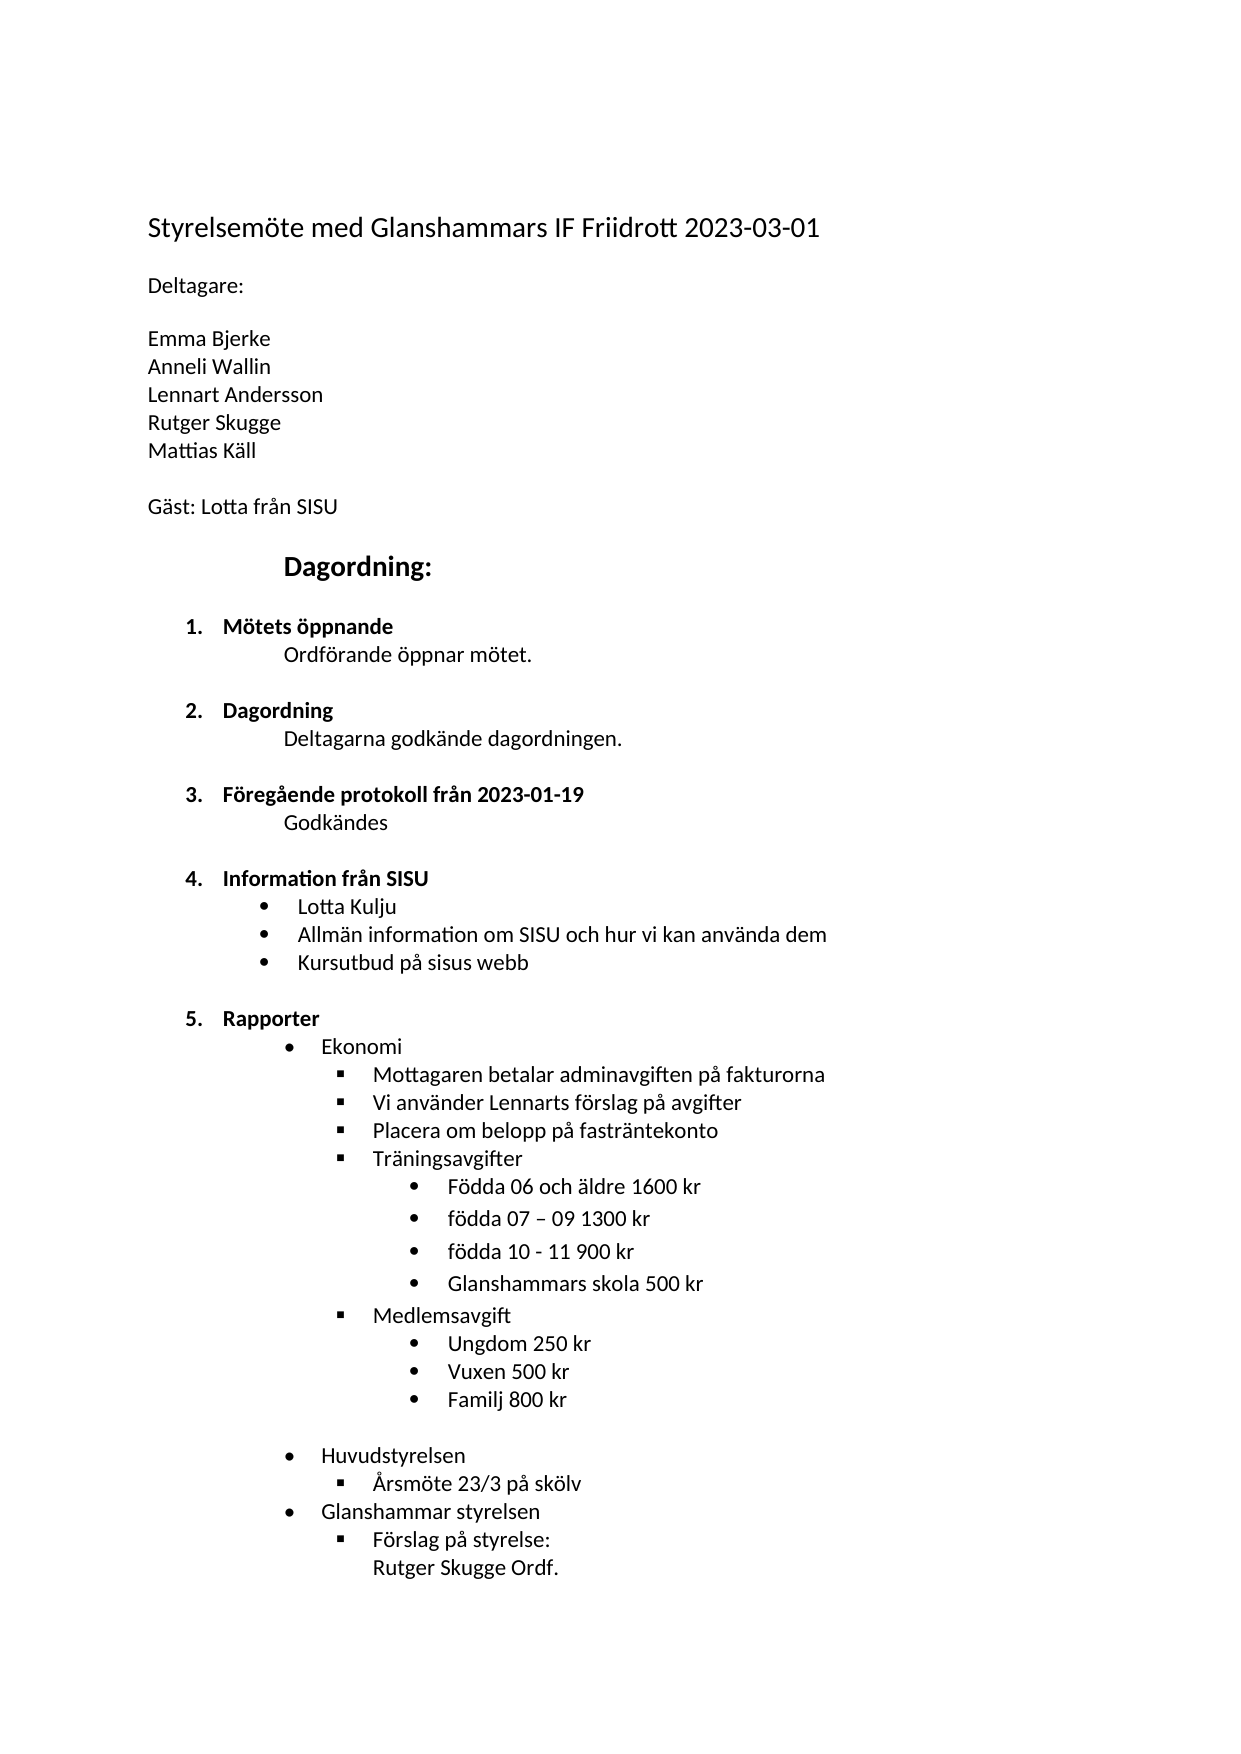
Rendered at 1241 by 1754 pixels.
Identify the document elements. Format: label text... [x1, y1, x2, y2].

list Föregående protokoll från 2023-01-19 [185, 780, 1093, 808]
list Information från SISU [185, 864, 1093, 892]
list Familj 800 kr [410, 1385, 1093, 1413]
list Medlemsavgift [335, 1301, 1093, 1329]
text Emma Bjerke [148, 324, 1093, 352]
list Vuxen 500 kr [410, 1357, 1093, 1385]
list Ungdom 250 kr [410, 1329, 1093, 1357]
text Styrelsemöte med Glanshammars IF Friidrott 2023-03-01 [148, 209, 1093, 245]
text Dagordning: [148, 548, 1093, 584]
list Allmän information om SISU och hur vi kan använda dem [260, 920, 1093, 948]
list Mottagaren betalar adminavgiften på fakturorna [335, 1060, 1093, 1088]
text Ordförande öppnar mötet. [148, 640, 1093, 668]
list födda 10 - 11 900 kr [410, 1237, 1093, 1265]
list Årsmöte 23/3 på skölv [335, 1469, 1093, 1497]
text Anneli Wallin [148, 352, 1093, 380]
text Deltagarna godkände dagordningen. [148, 724, 1093, 752]
text Lennart Andersson [148, 380, 1093, 408]
list Dagordning [185, 696, 1093, 724]
list Träningsavgifter [335, 1144, 1093, 1172]
list Glanshammars skola 500 kr [410, 1269, 1093, 1297]
list Kursutbud på sisus webb [260, 948, 1093, 976]
list Glanshammar styrelsen [283, 1497, 1093, 1525]
list Placera om belopp på fasträntekonto [335, 1116, 1093, 1144]
text Godkändes [148, 808, 1093, 836]
list Mötets öppnande [185, 612, 1093, 640]
list födda 07 – 09 1300 kr [410, 1204, 1093, 1233]
text Rutger Skugge [148, 408, 1093, 436]
list Födda 06 och äldre 1600 kr [410, 1172, 1093, 1200]
text Gäst: Lotta från SISU [148, 492, 1093, 520]
text Mattias Käll [148, 436, 1093, 464]
text Deltagare: [148, 271, 1093, 299]
list Rutger Skugge Ordf. [373, 1553, 1093, 1581]
list Förslag på styrelse: [335, 1525, 1093, 1553]
list Ekonomi [283, 1032, 1093, 1060]
list Rapporter [185, 1004, 1093, 1032]
list Lotta Kulju [260, 892, 1093, 920]
list Vi använder Lennarts förslag på avgifter [335, 1088, 1093, 1116]
list Huvudstyrelsen [283, 1441, 1093, 1469]
